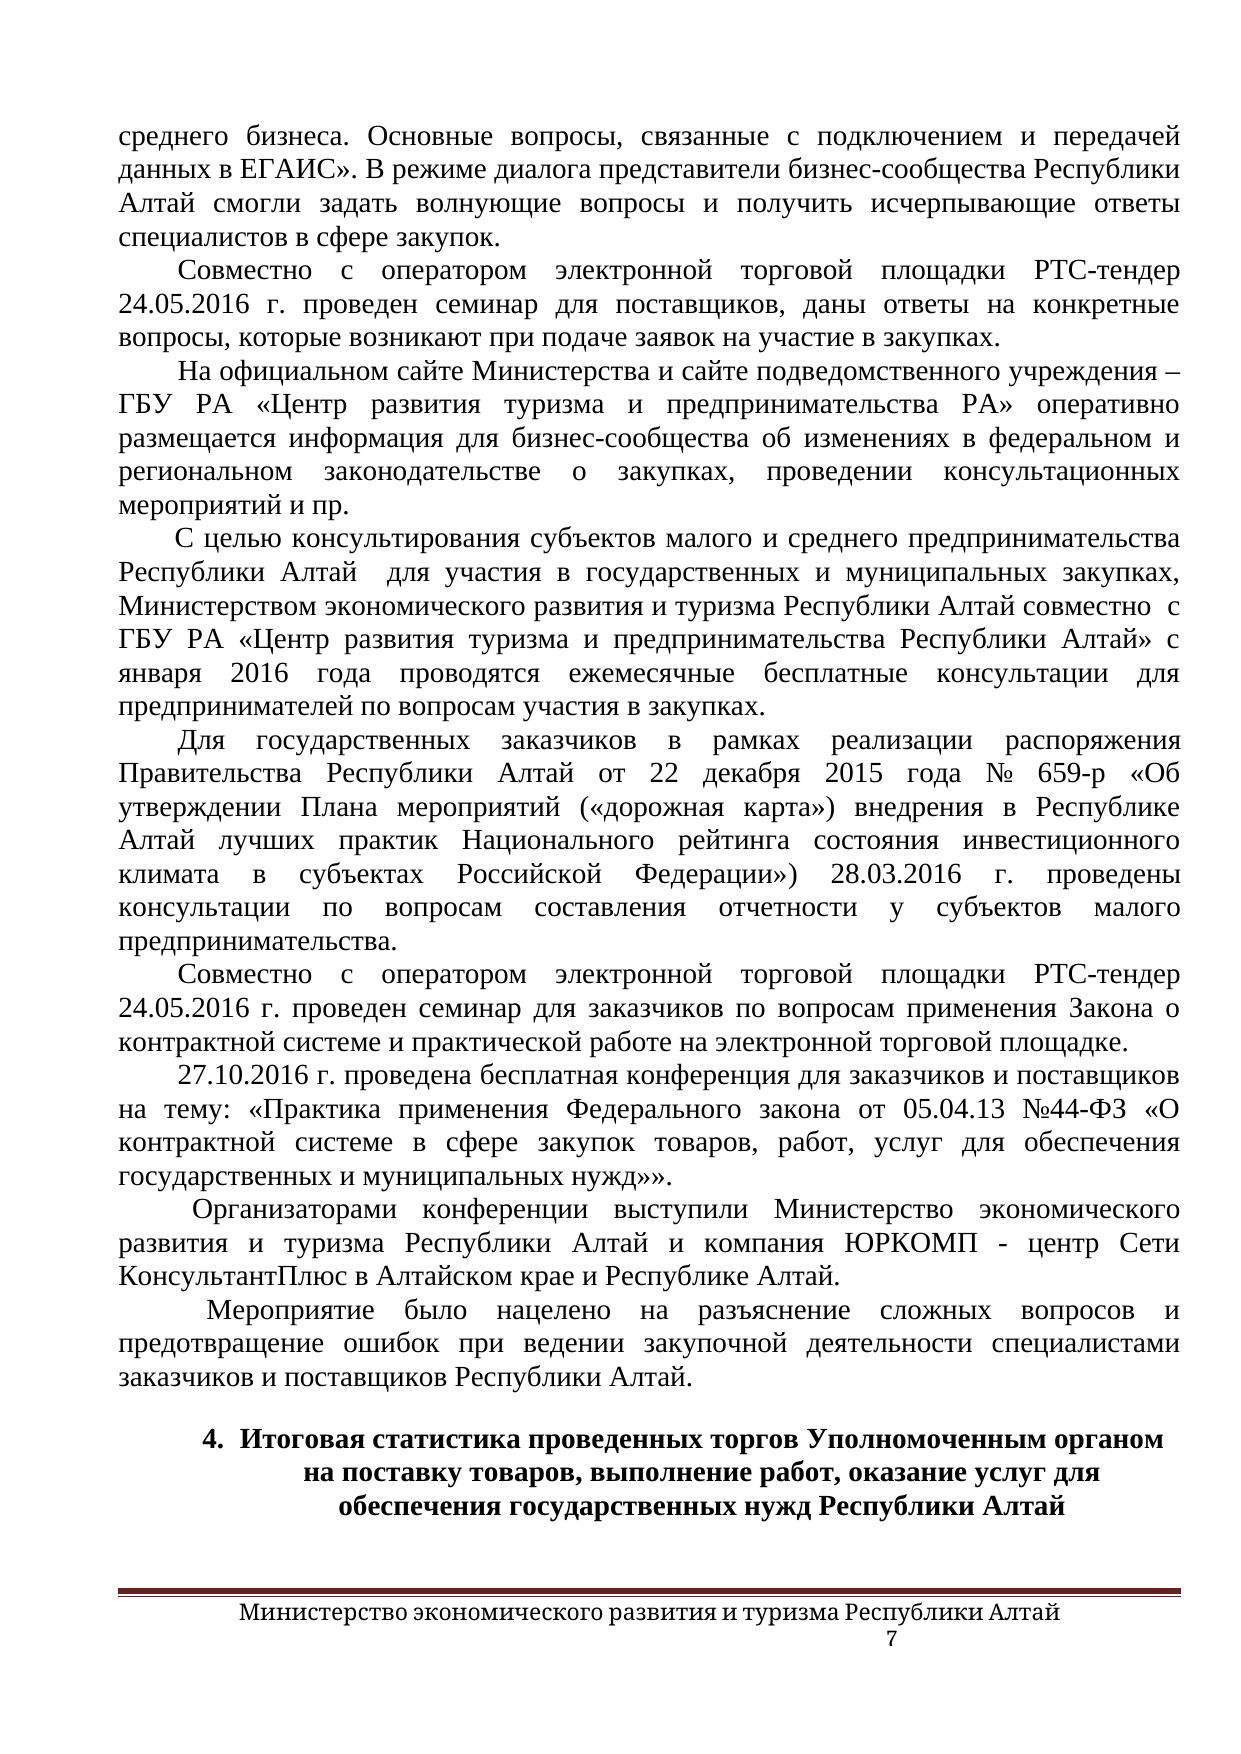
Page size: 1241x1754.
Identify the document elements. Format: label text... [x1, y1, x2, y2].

text На официальном сайте Министерства и сайте подведомственного учреждения – ГБУ РА «Центр развития туризма и предпринимательства РА» оперативно размещается информация для бизнес-сообщества об изменениях в федеральном и региональном законодательстве о закупках, проведении консультационных мероприятий и пр. [118, 353, 1181, 521]
text Совместно с оператором электронной торговой площадки РТС-тендер 24.05.2016 г. проведен семинар для поставщиков, даны ответы на конкретные вопросы, которые возникают при подаче заявок на участие в закупках. [118, 252, 1181, 353]
text С целью консультирования субъектов малого и среднего предпринимательства Республики Алтай для участия в государственных и муниципальных закупках, Министерством экономического развития и туризма Республики Алтай совместно с ГБУ РА «Центр развития туризма и предпринимательства Республики Алтай» с января 2016 года проводятся ежемесячные бесплатные консультации для предпринимателей по вопросам участия в закупках. [118, 521, 1181, 722]
text 27.10.2016 г. проведена бесплатная конференция для заказчиков и поставщиков на тему: «Практика применения Федерального закона от 05.04.13 №44-ФЗ «О контрактной системе в сфере закупок товаров, работ, услуг для обеспечения государственных и муниципальных нужд»». [118, 1057, 1181, 1191]
text Организаторами конференции выступили Министерство экономического развития и туризма Республики Алтай и компания ЮРКОМП - центр Сети КонсультантПлюс в Алтайском крае и Республике Алтай. [118, 1191, 1181, 1292]
list Итоговая статистика проведенных торгов Уполномоченным органом на поставку товаров, выполнение работ, оказание услуг для обеспечения государственных нужд Республики Алтай [185, 1421, 1181, 1521]
text Совместно с оператором электронной торговой площадки РТС-тендер 24.05.2016 г. проведен семинар для заказчиков по вопросам применения Закона о контрактной системе и практической работе на электронной торговой площадке. [118, 957, 1181, 1057]
text Мероприятие было нацелено на разъяснение сложных вопросов и предотвращение ошибок при ведении закупочной деятельности специалистами заказчиков и поставщиков Республики Алтай. [118, 1292, 1181, 1393]
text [118, 118, 1181, 252]
text Для государственных заказчиков в рамках реализации распоряжения Правительства Республики Алтай от 22 декабря 2015 года № 659-р «Об утверждении Плана мероприятий («дорожная карта») внедрения в Республике Алтай лучших практик Национального рейтинга состояния инвестиционного климата в субъектах Российской Федерации») 28.03.2016 г. проведены консультации по вопросам составления отчетности у субъектов малого предпринимательства. [118, 722, 1181, 957]
